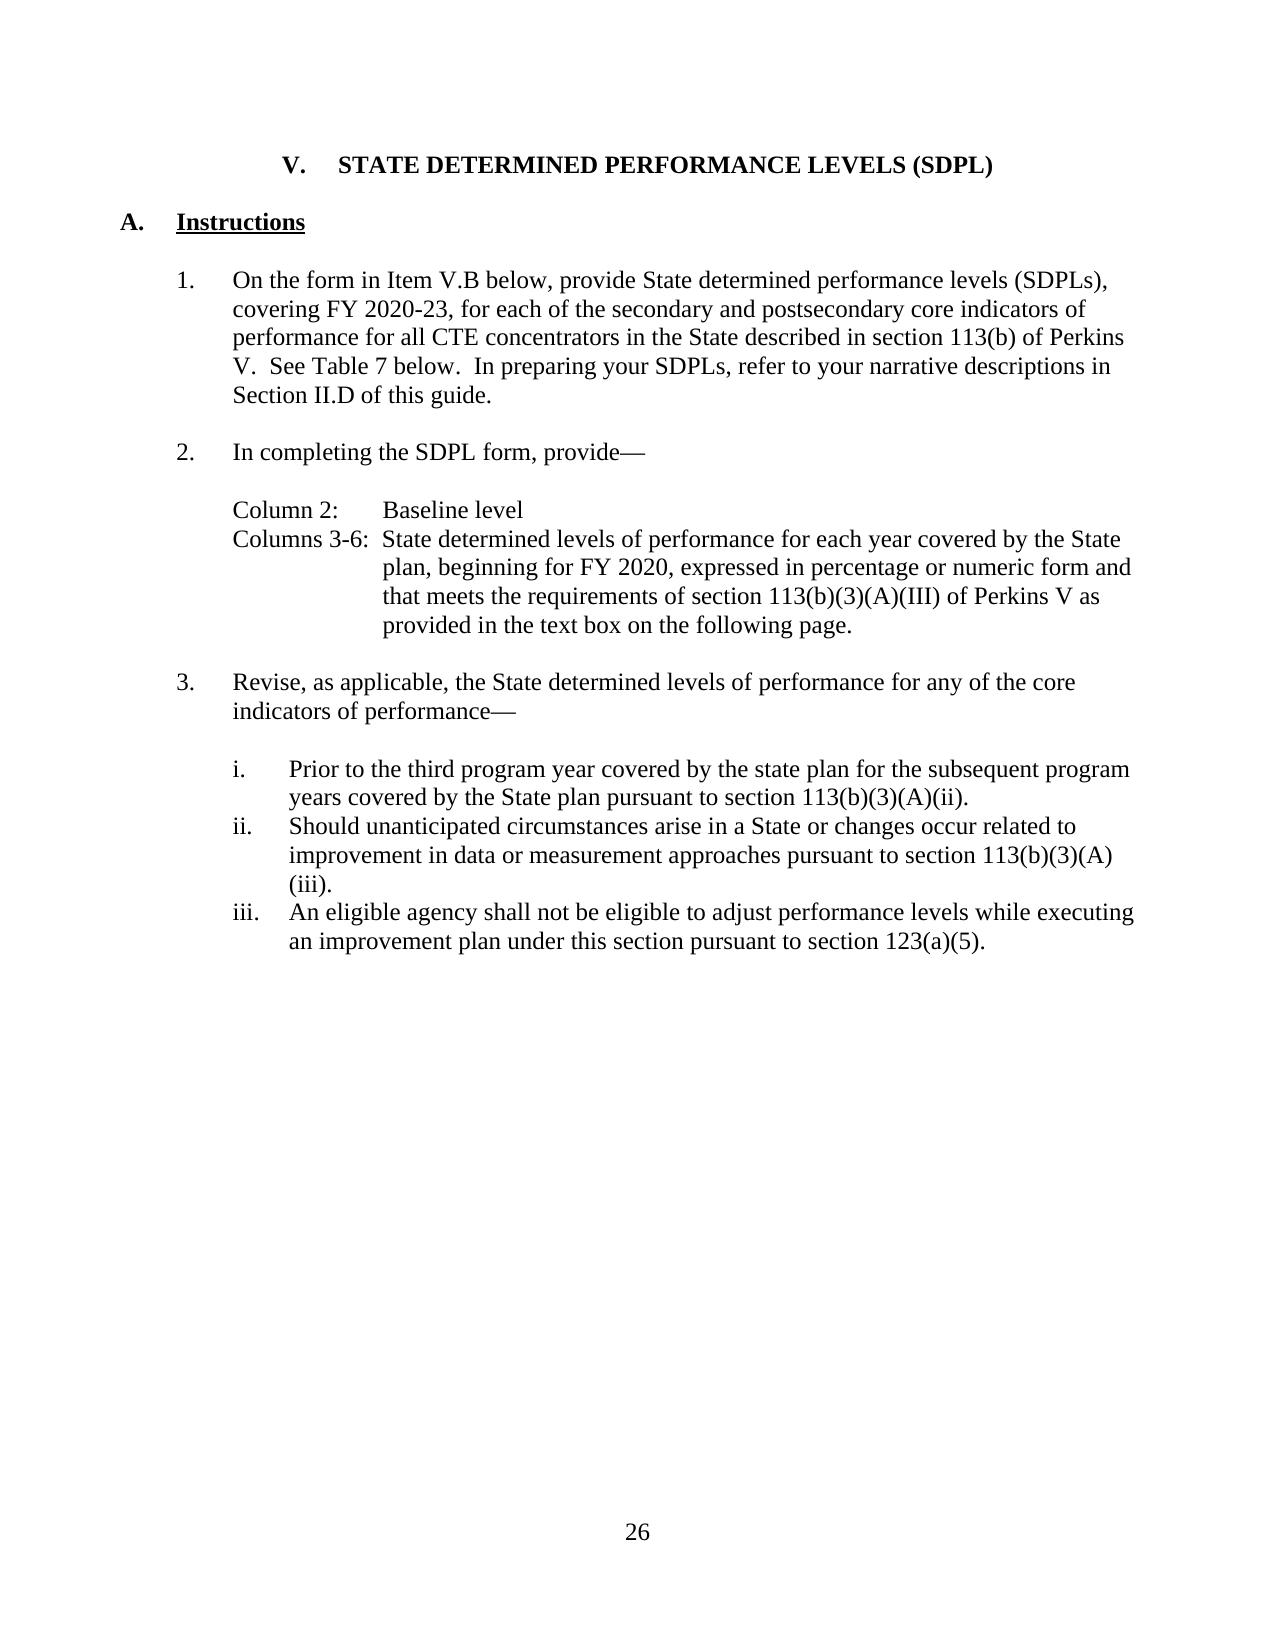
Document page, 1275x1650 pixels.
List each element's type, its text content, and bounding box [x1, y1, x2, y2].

list Prior to the third program year covered by the state plan for the subsequent program years covered by the State plan pursuant to section 113(b)(3)(A)(ii). [232, 754, 1155, 811]
list Revise, as applicable, the State determined levels of performance for any of the core indicators of performance— [176, 667, 1155, 725]
list An eligible agency shall not be eligible to adjust performance levels while executing an improvement plan under this section pursuant to section 123(a)(5). [232, 897, 1155, 955]
list On the form in Item V.B below, provide State determined performance levels (SDPLs), covering FY 2020-23, for each of the secondary and postsecondary core indicators of performance for all CTE concentrators in the State described in section 113(b) of Perkins V. See Table 7 below. In preparing your SDPLs, refer to your narrative descriptions in Section II.D of this guide. [176, 265, 1155, 409]
subtitle Column 2: Baseline level [232, 495, 1155, 524]
list Should unanticipated circumstances arise in a State or changes occur related to improvement in data or measurement approaches pursuant to section 113(b)(3)(A)(iii). [232, 811, 1155, 897]
subtitle In completing the SDPL form, provide— [176, 437, 1155, 466]
subtitle Columns 3-6: State determined levels of performance for each year covered by the State plan, beginning for FY 2020, expressed in percentage or numeric form and that meets the requirements of section 113(b)(3)(A)(III) of Perkins V as provided in the text box on the following page. [232, 524, 1155, 639]
subtitle STATE DETERMINED PERFORMANCE LEVELS (SDPL) [120, 150, 1155, 179]
list Instructions [120, 207, 1155, 236]
